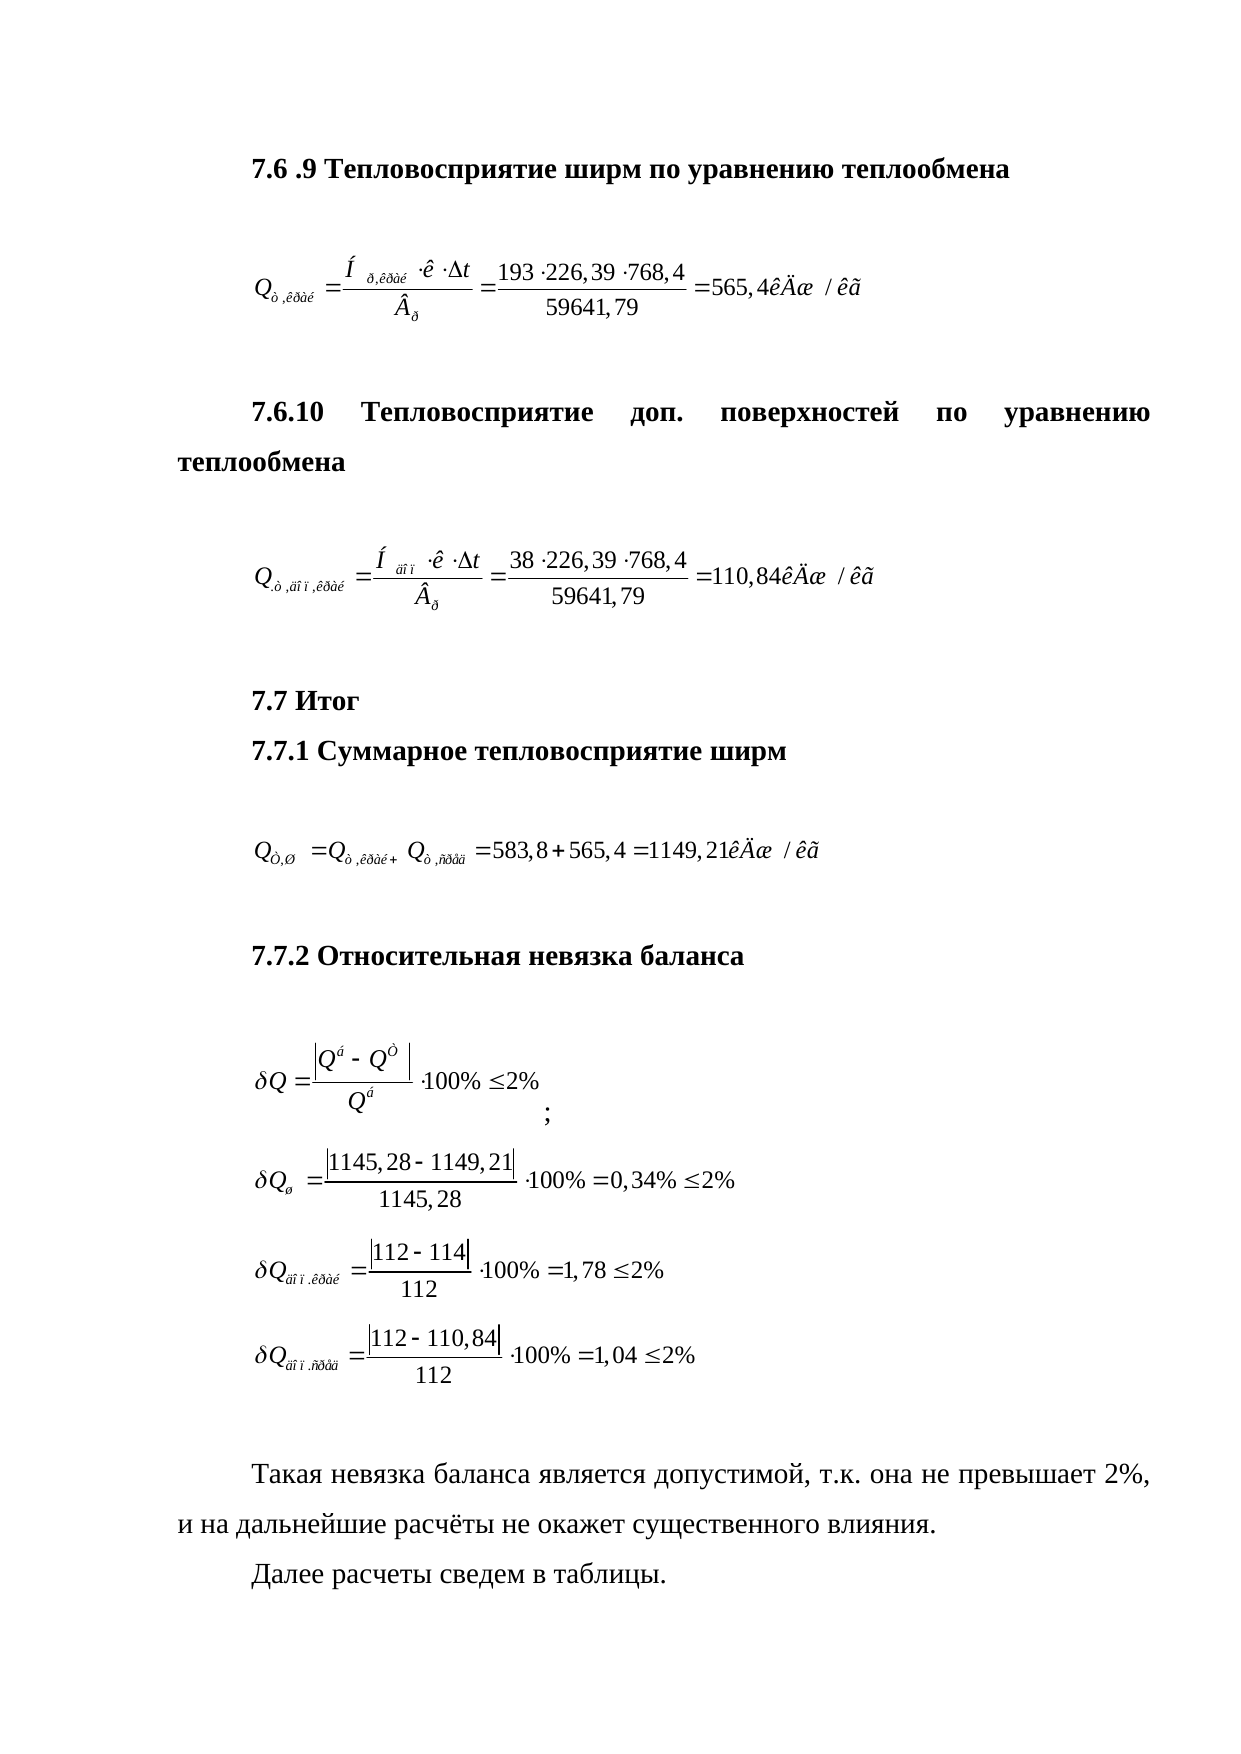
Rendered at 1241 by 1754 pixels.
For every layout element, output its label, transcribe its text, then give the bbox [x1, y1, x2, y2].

text 7.7.1 Суммарное тепловосприятие ширм [177, 733, 1152, 767]
text Далее расчеты сведем в таблицы. [177, 1557, 1152, 1590]
text 7.6 .9 Тепловосприятие ширм по уравнению теплообмена [177, 152, 1152, 185]
text 7.7.2 Относительная невязка баланса [177, 938, 1152, 971]
text ; [177, 1038, 1152, 1127]
text Такая невязка баланса является допустимой, т.к. она не превышает 2%, и на дальнейшие расчёты не окажет существенного влияния. [177, 1456, 1152, 1540]
text 7.6.10 Тепловосприятие доп. поверхностей по уравнению теплообмена [177, 394, 1152, 477]
text 7.7 Итог [177, 683, 1152, 716]
